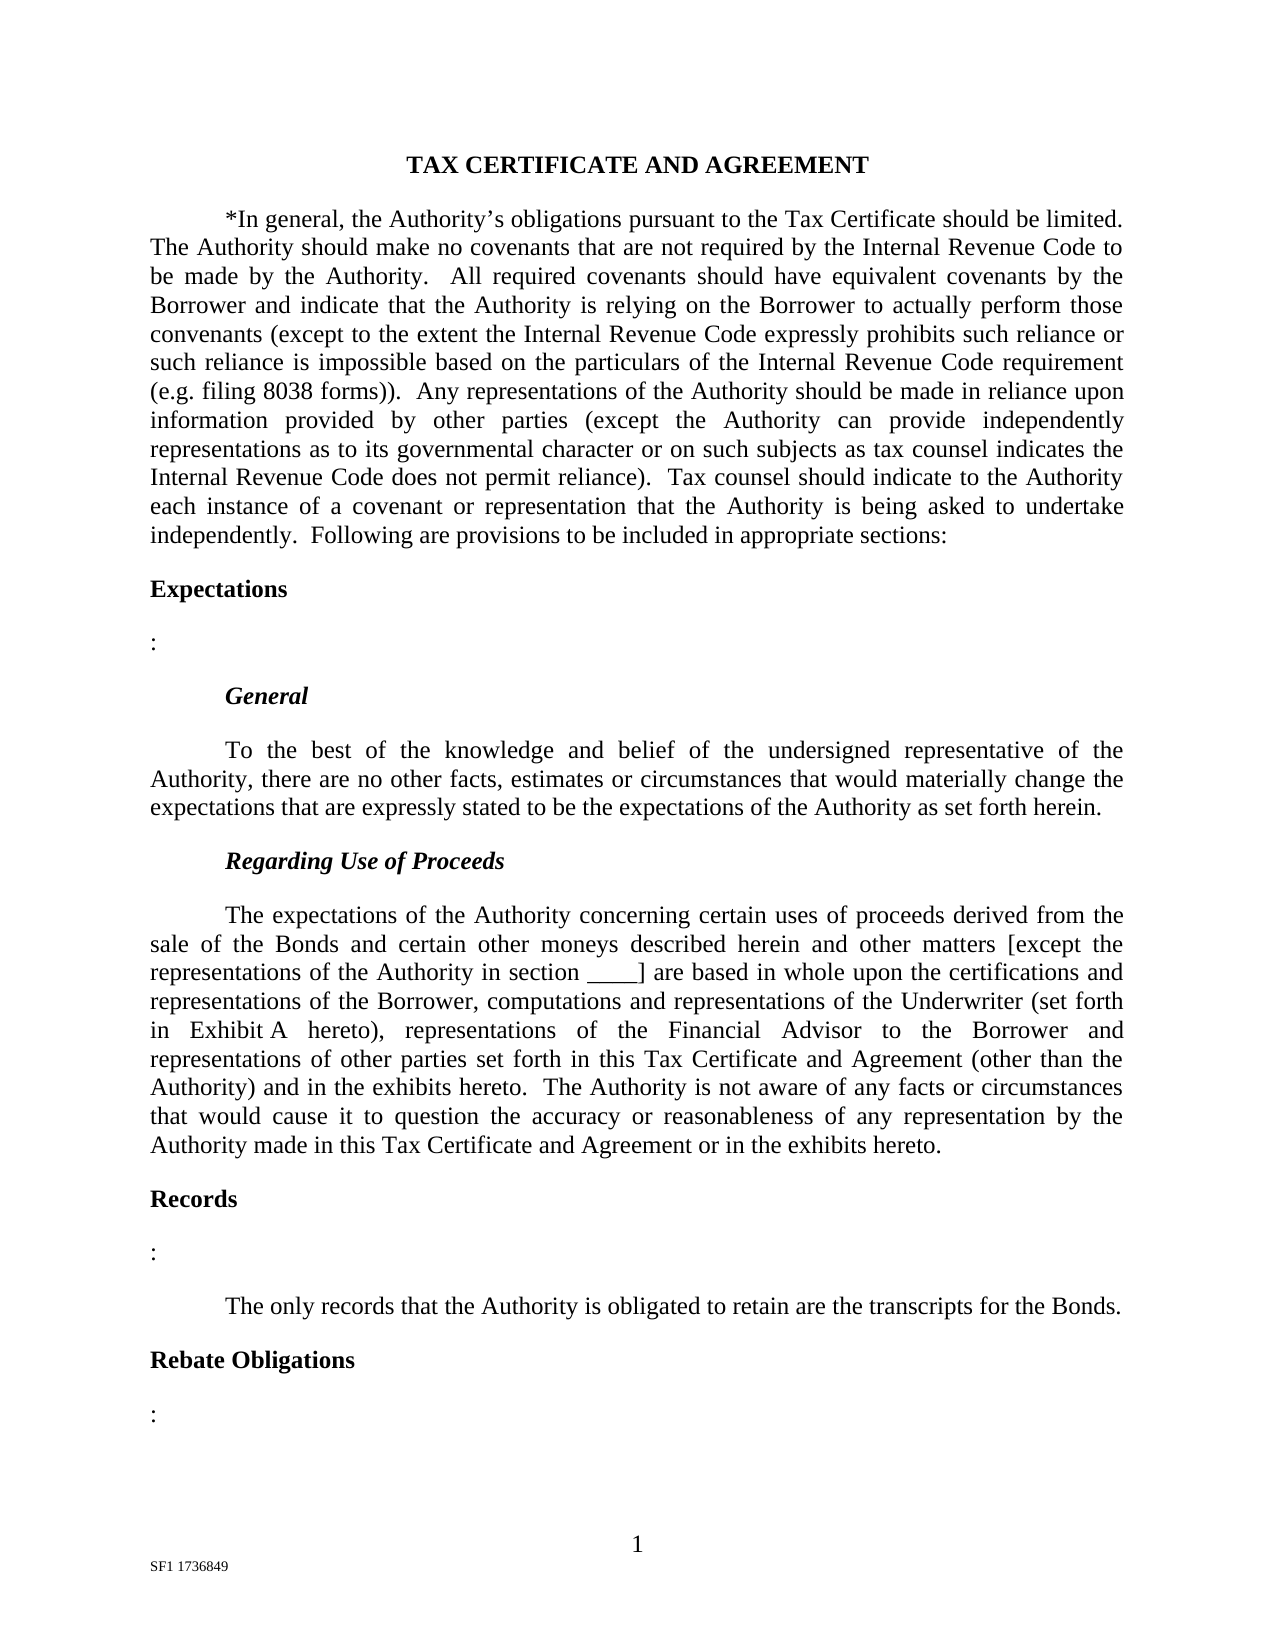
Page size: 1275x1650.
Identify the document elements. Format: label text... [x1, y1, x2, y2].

text *In general, the Authority’s obligations pursuant to the Tax Certificate should be limited. The Authority should make no covenants that are not required by the Internal Revenue Code to be made by the Authority. All required covenants should have equivalent covenants by the Borrower and indicate that the Authority is relying on the Borrower to actually perform those convenants (except to the extent the Internal Revenue Code expressly prohibits such reliance or such reliance is impossible based on the particulars of the Internal Revenue Code requirement (e.g. filing 8038 forms)). Any representations of the Authority should be made in reliance upon information provided by other parties (except the Authority can provide independently representations as to its governmental character or on such subjects as tax counsel indicates the Internal Revenue Code does not permit reliance). Tax counsel should indicate to the Authority each instance of a covenant or representation that the Authority is being asked to undertake independently. Following are provisions to be included in appropriate sections: [150, 204, 1125, 549]
subtitle Rebate Obligations [150, 1345, 1125, 1374]
title Regarding Use of Proceeds [225, 846, 1125, 875]
subtitle Expectations [150, 574, 1125, 602]
subtitle : [150, 1237, 1125, 1266]
text The expectations of the Authority concerning certain uses of proceeds derived from the sale of the Bonds and certain other moneys described herein and other matters [except the representations of the Authority in section ____] are based in whole upon the certifications and representations of the Borrower, computations and representations of the Underwriter (set forth in Exhibit A hereto), representations of the Financial Advisor to the Borrower and representations of other parties set forth in this Tax Certificate and Agreement (other than the Authority) and in the exhibits hereto. The Authority is not aware of any facts or circumstances that would cause it to question the accuracy or reasonableness of any representation by the Authority made in this Tax Certificate and Agreement or in the exhibits hereto. [150, 900, 1125, 1159]
text To the best of the knowledge and belief of the undersigned representative of the Authority, there are no other facts, estimates or circumstances that would materially change the expectations that are expressly stated to be the expectations of the Authority as set forth herein. [150, 735, 1125, 821]
title General [225, 681, 1125, 710]
text The only records that the Authority is obligated to retain are the transcripts for the Bonds. [150, 1291, 1125, 1320]
subtitle TAX CERTIFICATE AND AGREEMENT [150, 150, 1125, 179]
subtitle : [150, 627, 1125, 656]
subtitle : [150, 1399, 1125, 1427]
subtitle Records [150, 1184, 1125, 1212]
